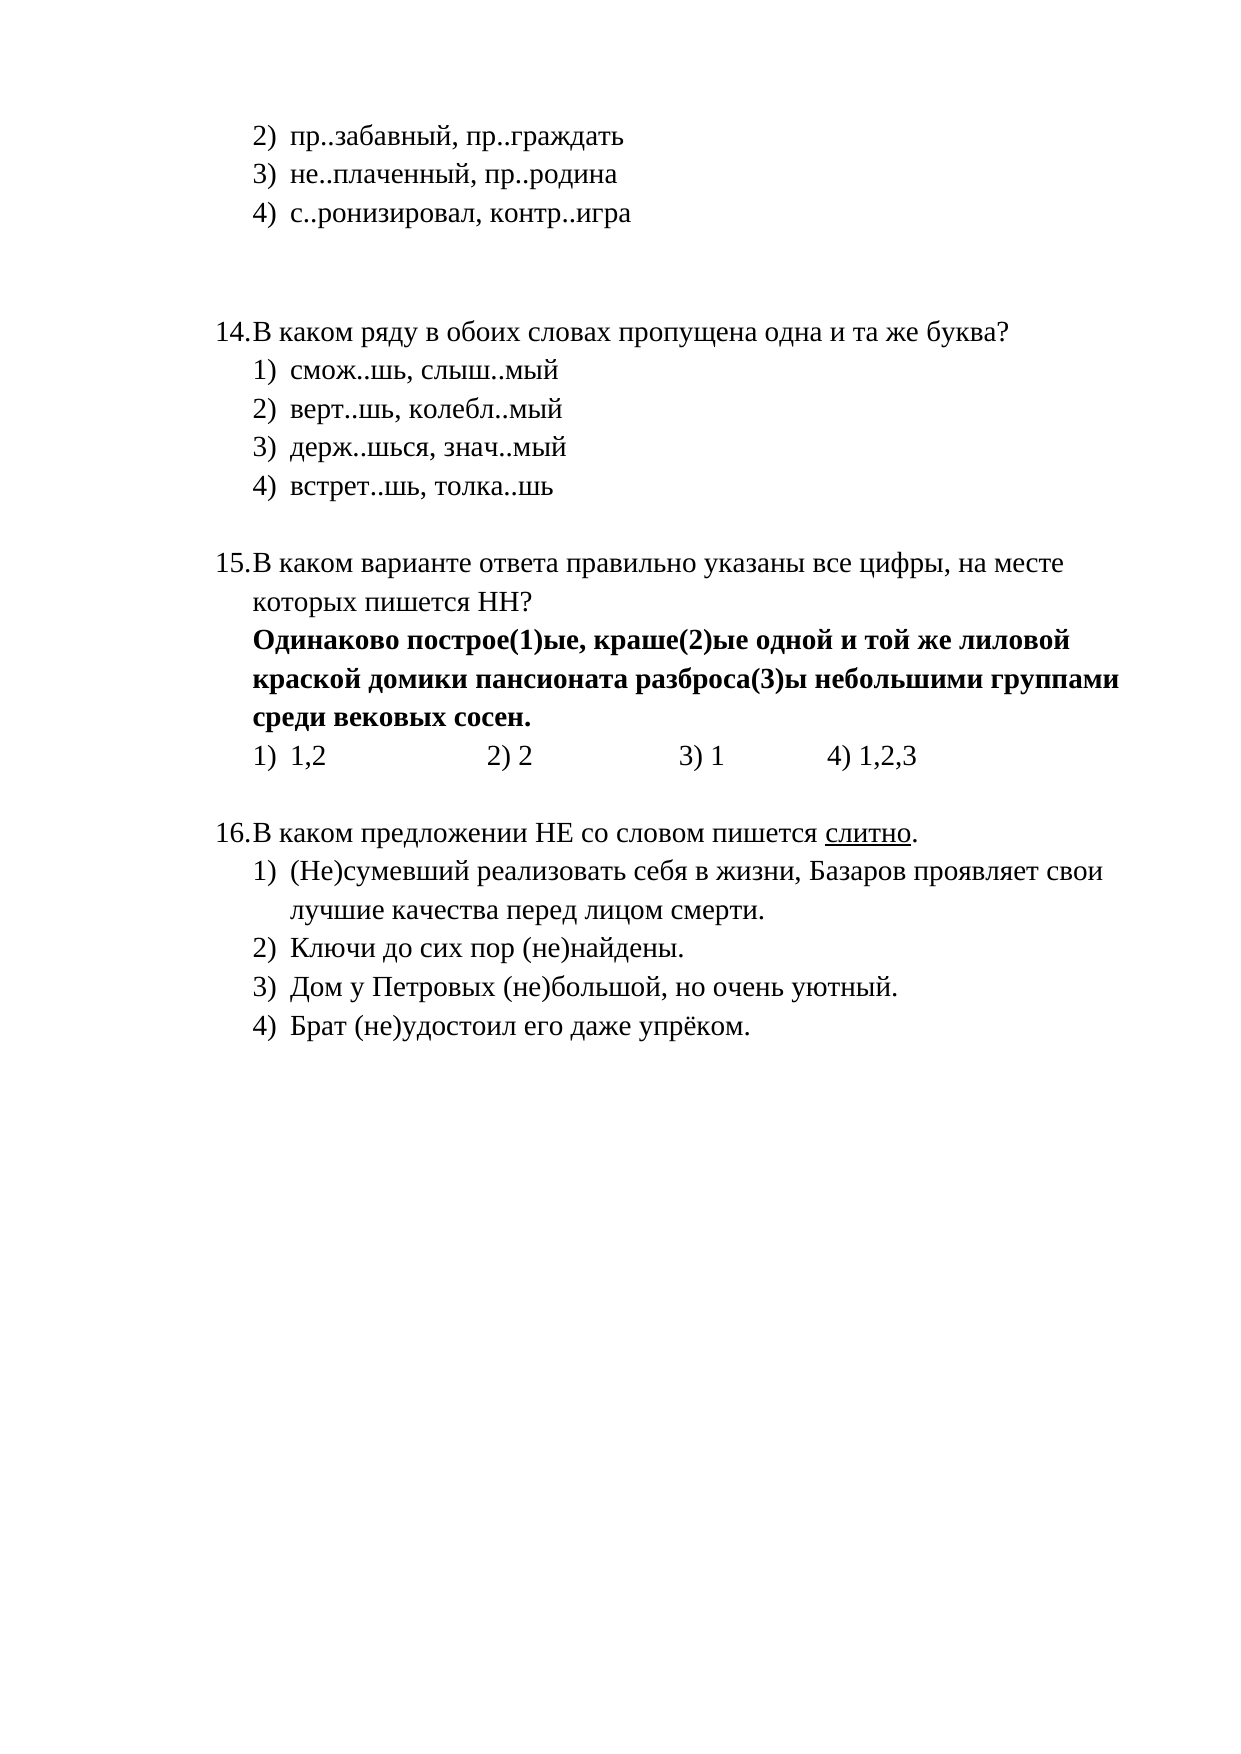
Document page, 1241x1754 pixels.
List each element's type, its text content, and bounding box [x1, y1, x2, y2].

list Дом у Петровых (не)большой, но очень уютный. [252, 969, 1152, 1003]
list В каком предложении НЕ со словом пишется слитно. [215, 815, 1152, 848]
list (Не)сумевший реализовать себя в жизни, Базаров проявляет свои лучшие качества перед лицом смерти. [252, 853, 1152, 926]
list Одинаково построе(1)ые, краше(2)ые одной и той же лиловой краской домики пансионата разброса(3)ы небольшими группами среди вековых сосен. [252, 622, 1152, 733]
list с..ронизировал, контр..игра [252, 195, 1152, 229]
list встрет..шь, толка..шь [252, 468, 1152, 502]
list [215, 314, 1152, 347]
list Брат (не)удостоил его даже упрёком. [252, 1008, 1152, 1041]
list 1,2 2) 2 3) 1 4) 1,2,3 [252, 738, 1152, 771]
list смож..шь, слыш..мый [252, 352, 1152, 386]
list пр..забавный, пр..граждать [252, 118, 1152, 152]
list В каком варианте ответа правильно указаны все цифры, на месте которых пишется НН? [215, 545, 1152, 617]
list держ..шься, знач..мый [252, 429, 1152, 463]
list не..плаченный, пр..родина [252, 157, 1152, 190]
list верт..шь, колебл..мый [252, 391, 1152, 424]
list Ключи до сих пор (не)найдены. [252, 931, 1152, 964]
